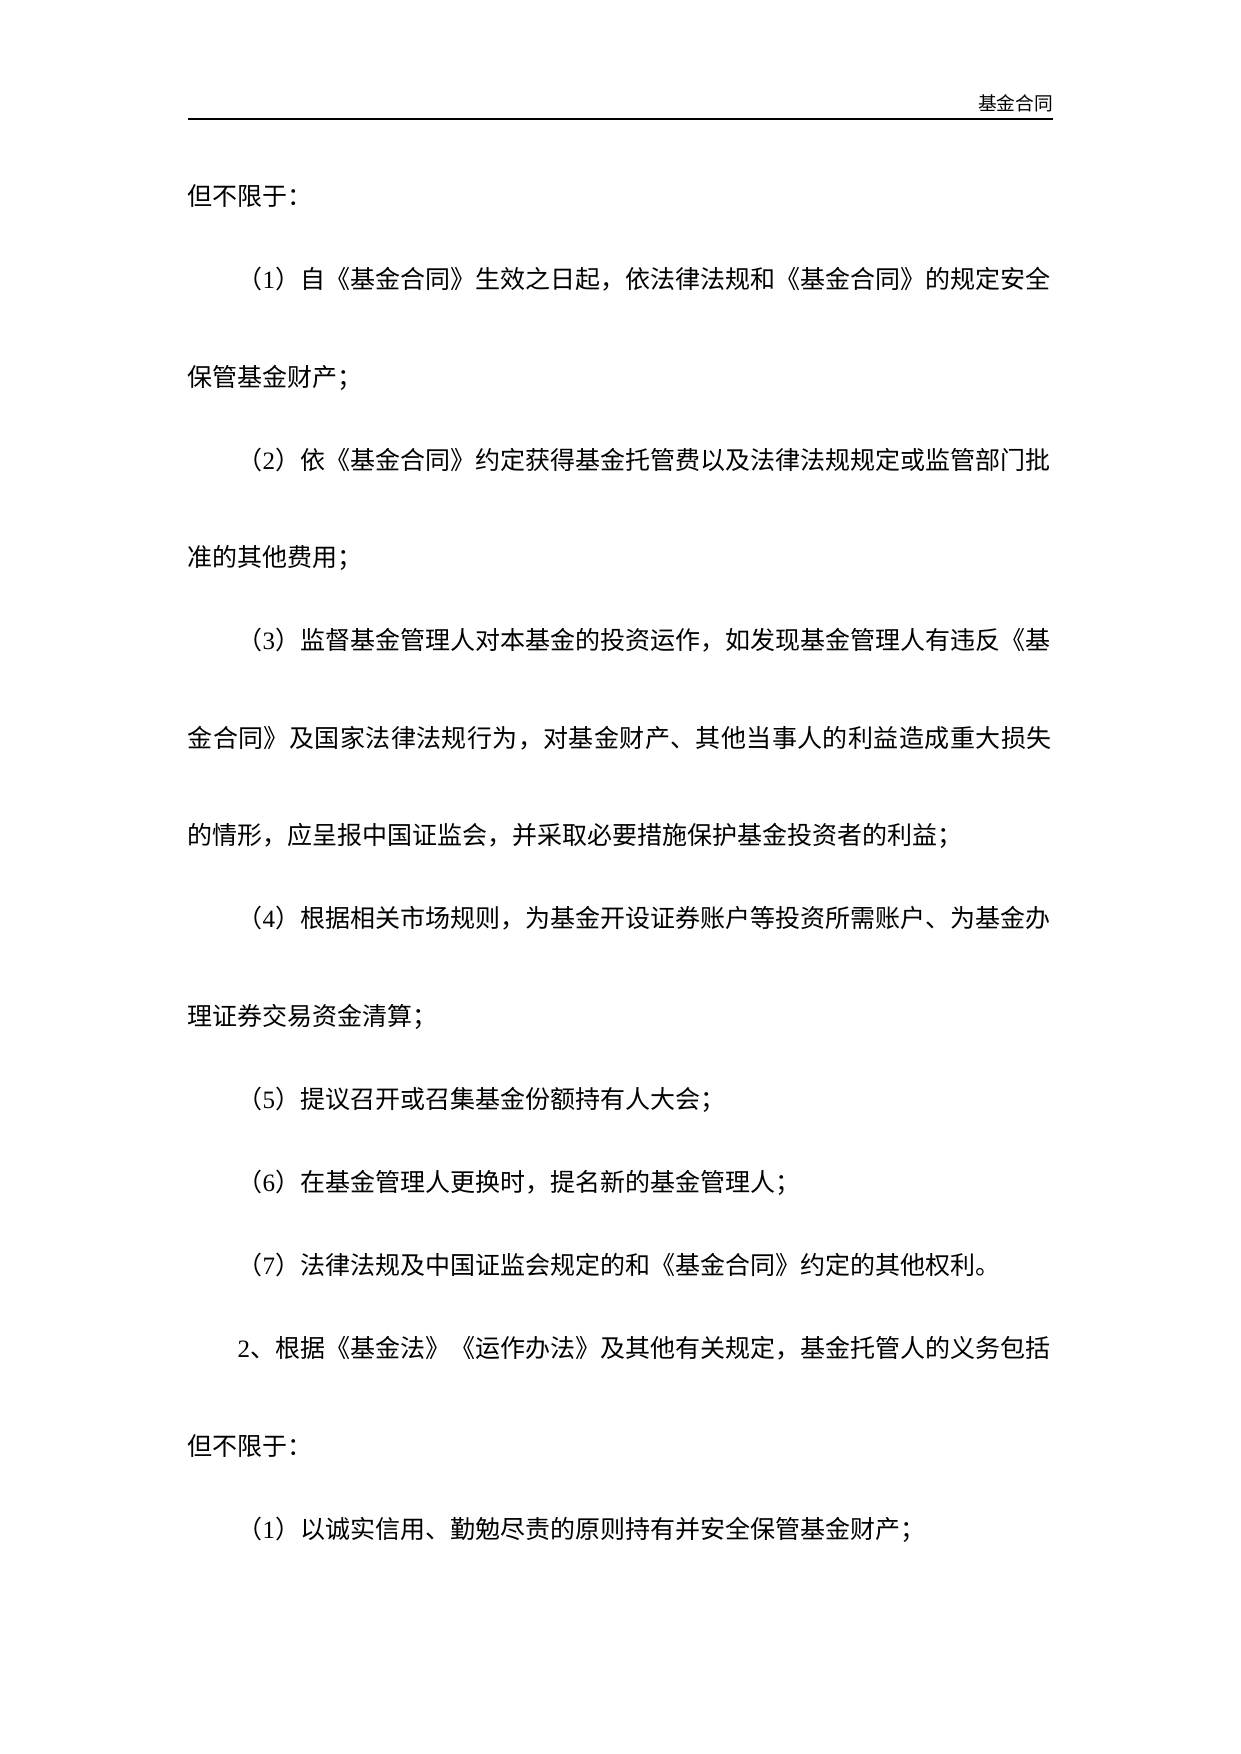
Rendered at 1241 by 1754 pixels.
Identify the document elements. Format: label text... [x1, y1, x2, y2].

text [187, 162, 1053, 227]
text 2、根据《基金法》《运作办法》及其他有关规定，基金托管人的义务包括但不限于： [187, 1314, 1053, 1477]
text （1）自《基金合同》生效之日起，依法律法规和《基金合同》的规定安全保管基金财产； [187, 245, 1053, 408]
text （4）根据相关市场规则，为基金开设证券账户等投资所需账户、为基金办理证券交易资金清算； [187, 884, 1053, 1047]
text （5）提议召开或召集基金份额持有人大会； [187, 1065, 1053, 1130]
text （3）监督基金管理人对本基金的投资运作，如发现基金管理人有违反《基金合同》及国家法律法规行为，对基金财产、其他当事人的利益造成重大损失的情形，应呈报中国证监会，并采取必要措施保护基金投资者的利益； [187, 606, 1053, 866]
text （6）在基金管理人更换时，提名新的基金管理人； [187, 1148, 1053, 1213]
text （2）依《基金合同》约定获得基金托管费以及法律法规规定或监管部门批准的其他费用； [187, 426, 1053, 588]
text （7）法律法规及中国证监会规定的和《基金合同》约定的其他权利。 [187, 1231, 1053, 1296]
text （1）以诚实信用、勤勉尽责的原则持有并安全保管基金财产； [187, 1495, 1053, 1560]
